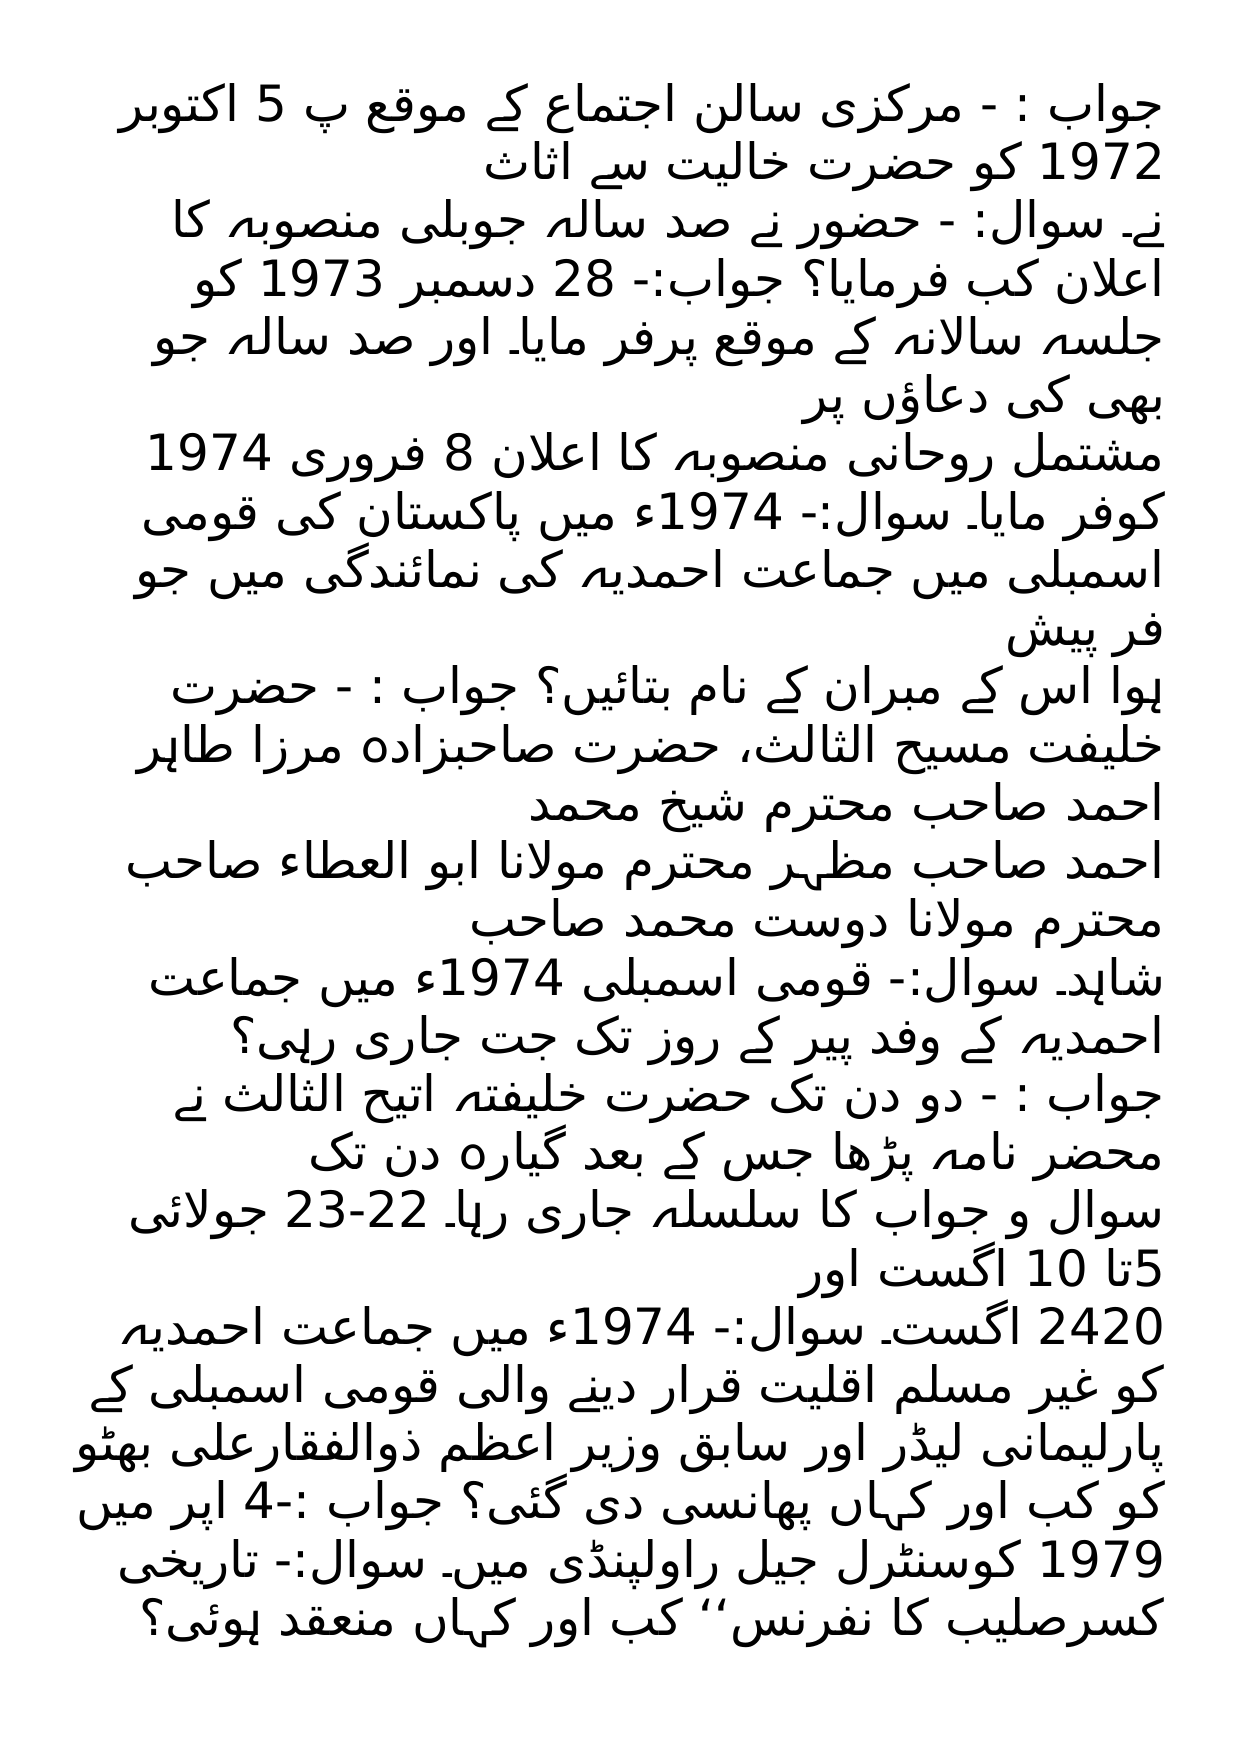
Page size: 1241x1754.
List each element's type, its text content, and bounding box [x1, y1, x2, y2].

text ہوا اس کے مبران کے نام بتائیں؟ جواب : - حضرت خلیفت مسیح الثالث، حضرت صاحبزادہ مرزا طاہر احمد صاحب محترم شیخ محمد [75, 657, 1165, 832]
text احمد صاحب مظہر محترم مولانا ابو العطاء صاحب محترم مولانا دوست محمد صاحب [75, 832, 1165, 948]
text سوال و جواب کا سلسلہ جاری رہا۔ 22-23 جولائی 5تا 10 اگست اور [75, 1181, 1165, 1298]
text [75, 1414, 1165, 1647]
text مشتمل روحانی منصوبہ کا اعلان 8 فروری 1974 کوفر مایا۔ سوال:- 1974ء میں پاکستان کی قومی اسمبلی میں جماعت احمدیہ کی نمائندگی میں جو فر پیش [75, 424, 1165, 657]
text جواب : - مرکزی سالن اجتماع کے موقع پ 5 اکتوبر 1972 کو حضرت خالیت سے اثاث [75, 75, 1165, 191]
text نے۔ سوال: - حضور نے صد سالہ جوبلی منصوبہ کا اعلان کب فرمایا؟ جواب:- 28 دسمبر 1973 کو جلسہ سالانہ کے موقع پرفر مایا۔ اور صد سالہ جو بھی کی دعاؤں پر [75, 191, 1165, 424]
text 2420 اگست۔ سوال:- 1974ء میں جماعت احمدیہ کو غیر مسلم اقلیت قرار دینے والی قومی اسمبلی کے [75, 1298, 1165, 1414]
text شاہد۔ سوال:- قومی اسمبلی 1974ء میں جماعت احمدیہ کے وفد پیر کے روز تک جت جاری رہی؟ جواب : - دو دن تک حضرت خلیفتہ اتیح الثالث نے محضر نامہ پڑھا جس کے بعد گیارہ دن تک [75, 948, 1165, 1181]
